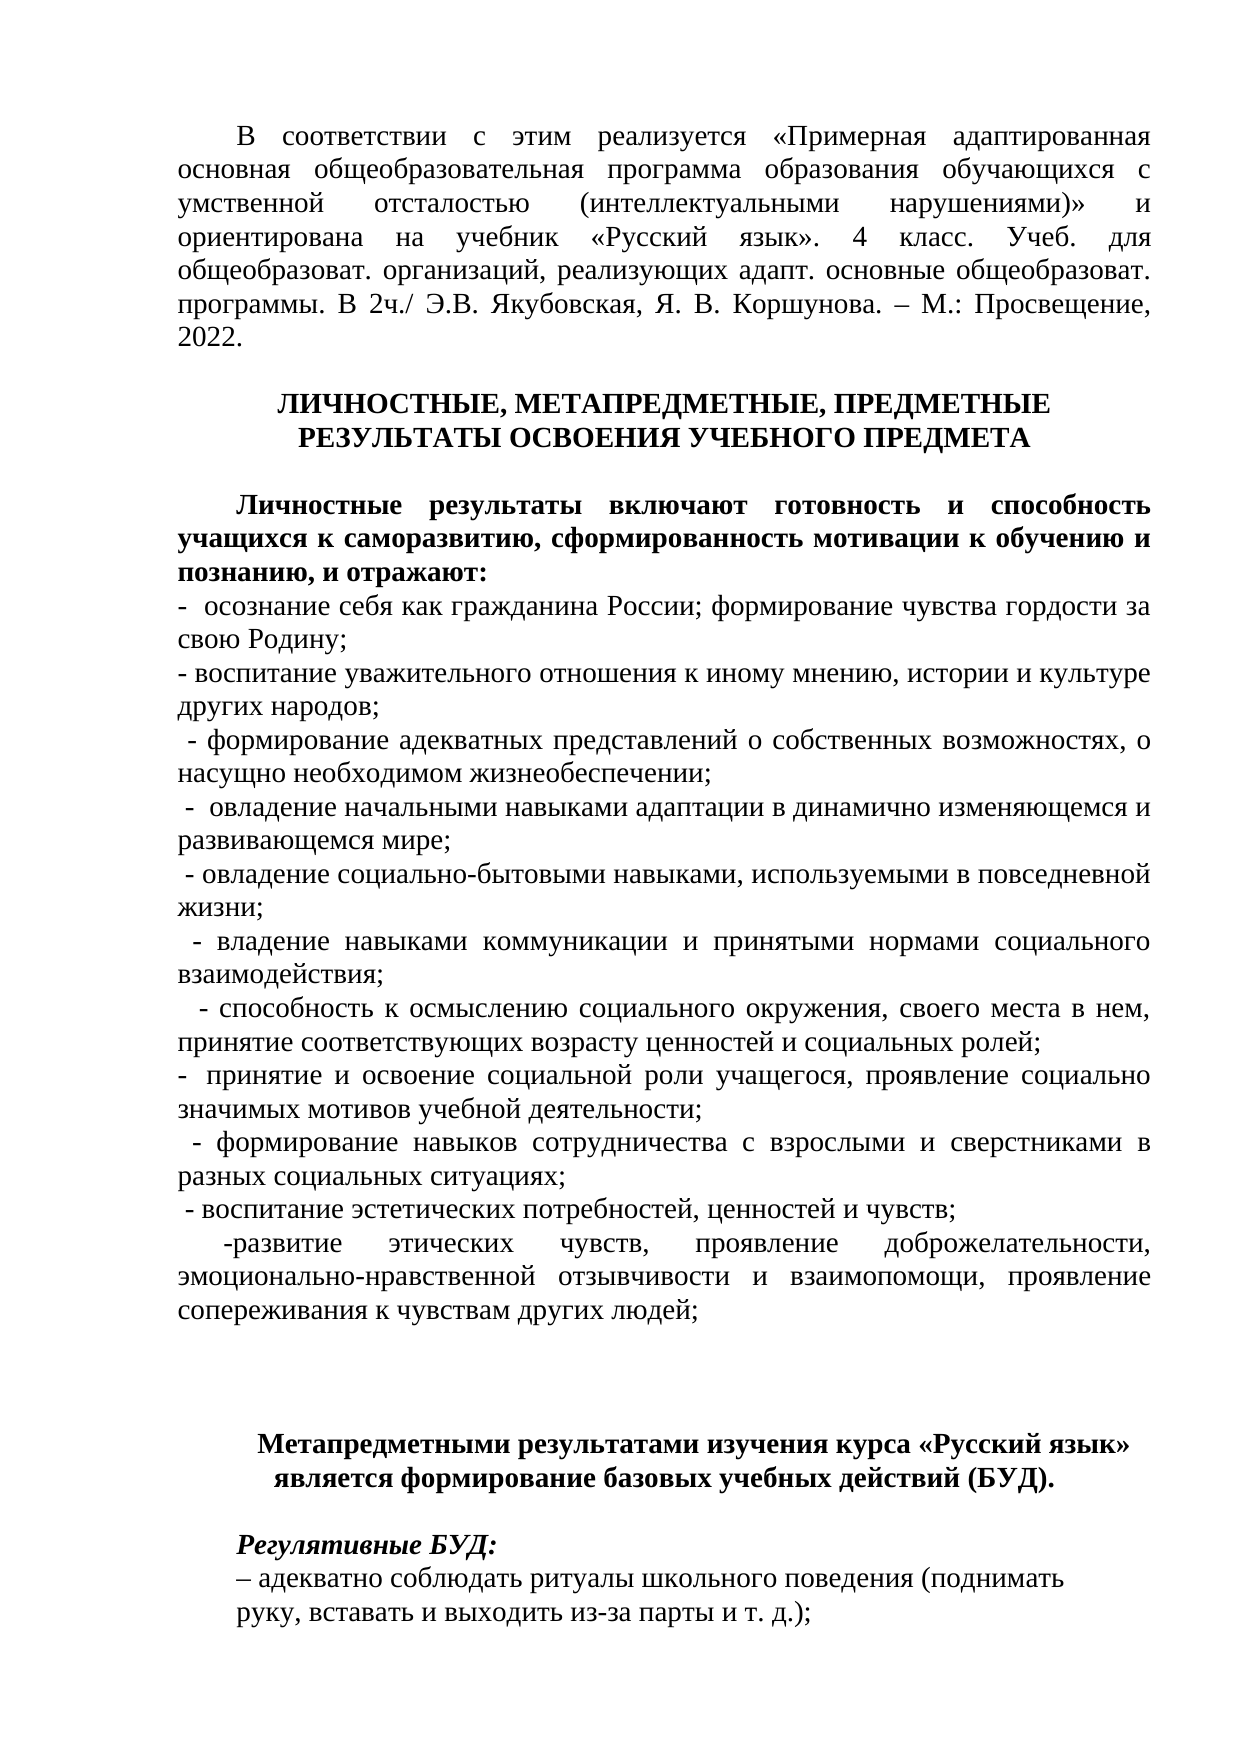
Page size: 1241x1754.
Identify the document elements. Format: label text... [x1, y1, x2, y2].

text Личностные результаты включают готовность и способность учащихся к саморазвитию, сформированность мотивации к обучению и познанию, и отражают: [177, 487, 1152, 588]
text - воспитание уважительного отношения к иному мнению, истории и культуре других народов; [177, 655, 1152, 722]
text - воспитание эстетических потребностей, ценностей и чувств; [177, 1191, 1152, 1225]
text - формирование навыков сотрудничества с взрослыми и сверстниками в разных социальных ситуациях; [177, 1124, 1152, 1191]
text – адекватно соблюдать ритуалы школьного поведения (поднимать [177, 1560, 1152, 1594]
text - овладение социально-бытовыми навыками, используемыми в повседневной жизни; [177, 856, 1152, 923]
text - способность к осмыслению социального окружения, своего места в нем, принятие соответствующих возрасту ценностей и социальных ролей; [177, 990, 1152, 1057]
text - владение навыками коммуникации и принятыми нормами социального взаимодействия; [177, 923, 1152, 990]
text - овладение начальными навыками адаптации в динамично изменяющемся и развивающемся мире; [177, 789, 1152, 856]
text - формирование адекватных представлений о собственных возможностях, о насущно необходимом жизнеобеспечении; [177, 722, 1152, 789]
text -развитие этических чувств, проявление доброжелательности, эмоционально-нравственной отзывчивости и взаимопомощи, проявление сопереживания к чувствам других людей; [177, 1225, 1152, 1326]
text ЛИЧНОСТНЫЕ, МЕТАПРЕДМЕТНЫЕ, ПРЕДМЕТНЫЕ РЕЗУЛЬТАТЫ ОСВОЕНИЯ УЧЕБНОГО ПРЕДМЕТА [177, 386, 1152, 453]
text - принятие и освоение социальной роли учащегося, проявление социально значимых мотивов учебной деятельности; [177, 1057, 1152, 1124]
text - осознание себя как гражданина России; формирование чувства гордости за свою Родину; [177, 588, 1152, 655]
text Метапредметными результатами изучения курса «Русский язык» является формирование базовых учебных действий (БУД). [177, 1426, 1152, 1493]
text руку, вставать и выходить из-за парты и т. д.); [177, 1594, 1152, 1627]
text Регулятивные БУД: [177, 1527, 1152, 1560]
text В соответствии с этим реализуется «Примерная адаптированная основная общеобразовательная программа образования обучающихся с умственной отсталостью (интеллектуальными нарушениями)» и ориентирована на учебник «Русский язык». 4 класс. Учеб. для общеобразоват. организаций, реализующих адапт. основные общеобразоват. программы. В 2ч./ Э.В. Якубовская, Я. В. Коршунова. – М.: Просвещение, 2022. [177, 118, 1152, 353]
